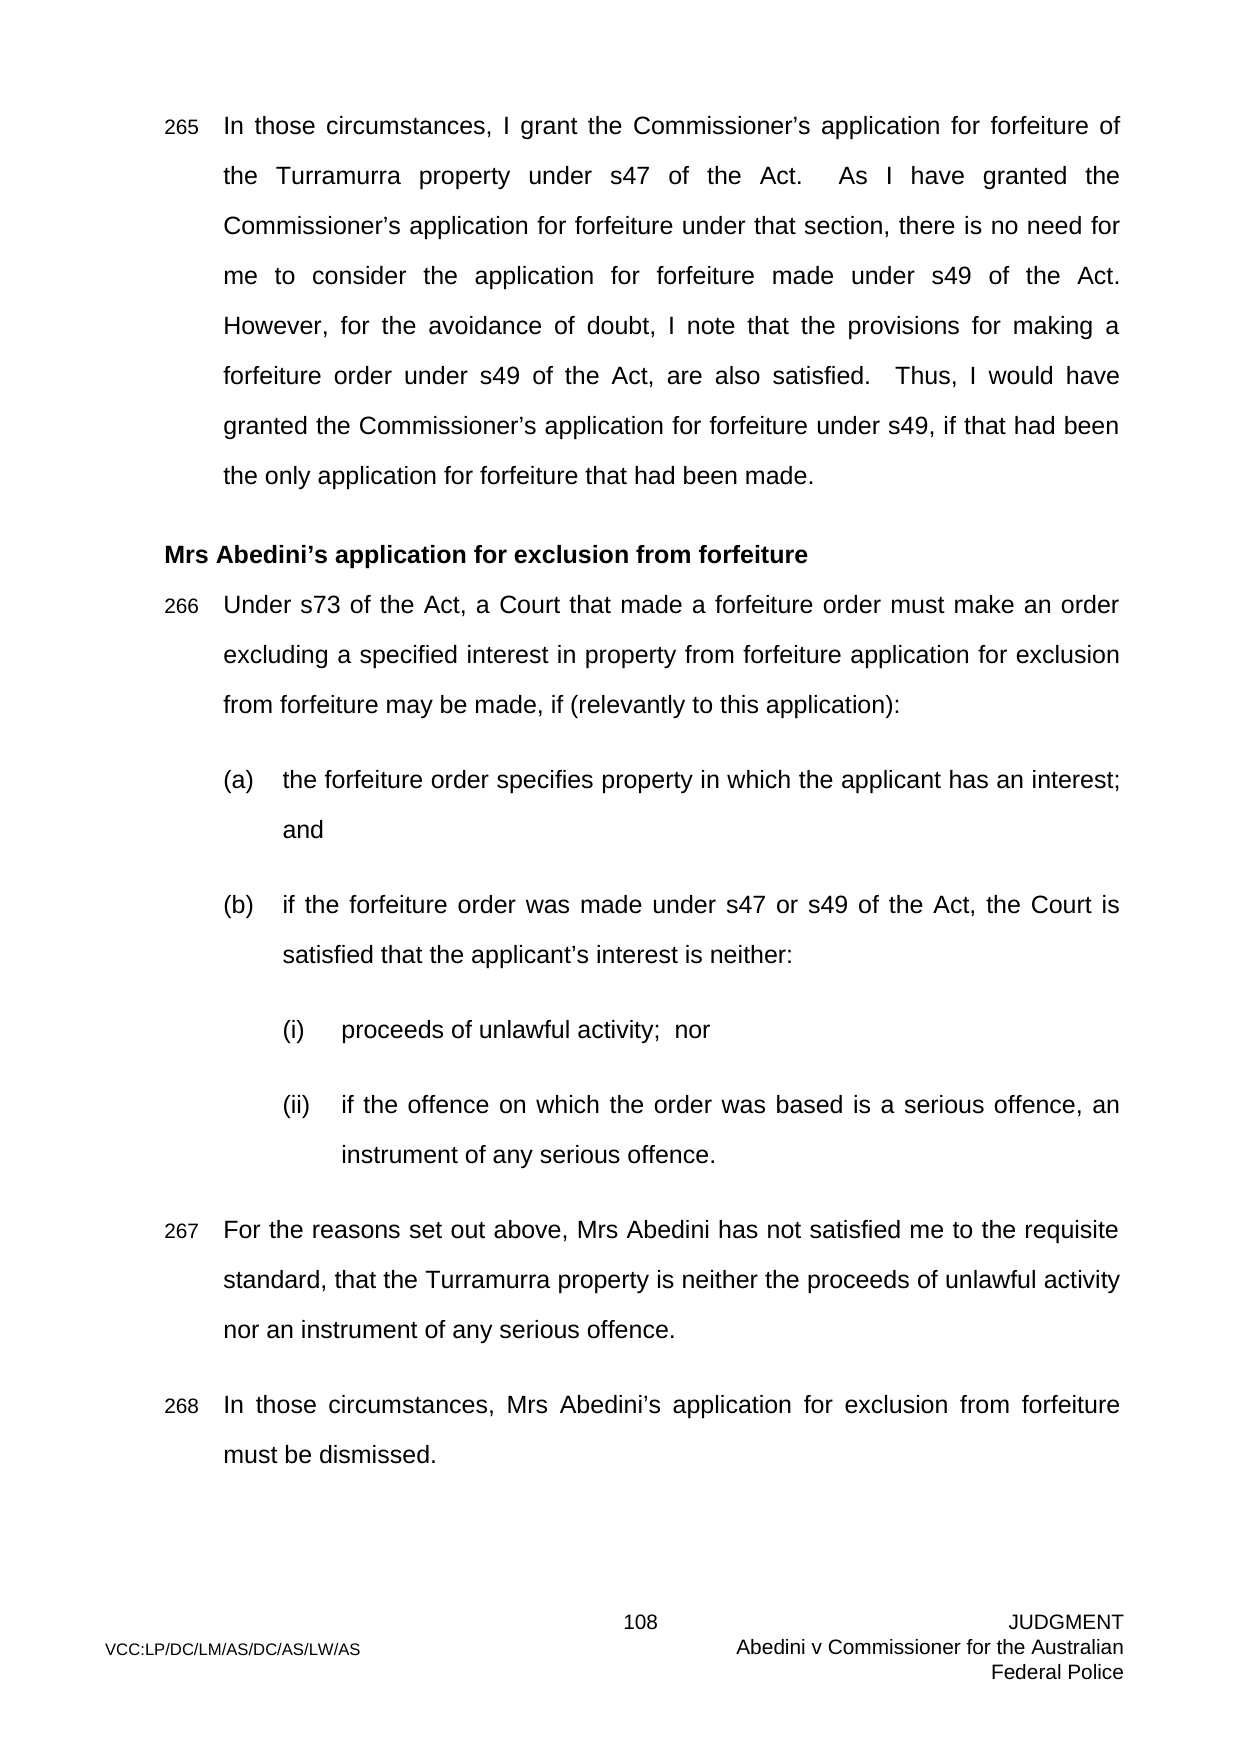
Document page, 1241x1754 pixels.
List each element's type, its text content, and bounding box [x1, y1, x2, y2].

text In those circumstances, Mrs Abedini’s application for exclusion from forfeiture must be dismissed. [164, 1369, 1122, 1469]
list (a) the forfeiture order specifies property in which the applicant has an interest; and [223, 744, 1122, 844]
list (ii) if the offence on which the order was based is a serious offence, an instrument of any serious offence. [282, 1069, 1122, 1169]
text In those circumstances, I grant the Commissioner’s application for forfeiture of the Turramurra property under s47 of the Act. As I have granted the Commissioner’s application for forfeiture under that section, there is no need for me to consider the application for forfeiture made under s49 of the Act. However, for the avoidance of doubt, I note that the provisions for making a forfeiture order under s49 of the Act, are also satisfied. Thus, I would have granted the Commissioner’s application for forfeiture under s49, if that had been the only application for forfeiture that had been made. [164, 90, 1122, 490]
list (i) proceeds of unlawful activity; nor [282, 994, 1122, 1044]
text For the reasons set out above, Mrs Abedini has not satisfied me to the requisite standard, that the Turramurra property is neither the proceeds of unlawful activity nor an instrument of any serious offence. [164, 1194, 1122, 1344]
subtitle Mrs Abedini’s application for exclusion from forfeiture [164, 540, 1122, 569]
list (b) if the forfeiture order was made under s47 or s49 of the Act, the Court is satisfied that the applicant’s interest is neither: [223, 869, 1122, 969]
text Under s73 of the Act, a Court that made a forfeiture order must make an order excluding a specified interest in property from forfeiture application for exclusion from forfeiture may be made, if (relevantly to this application): [164, 569, 1122, 719]
